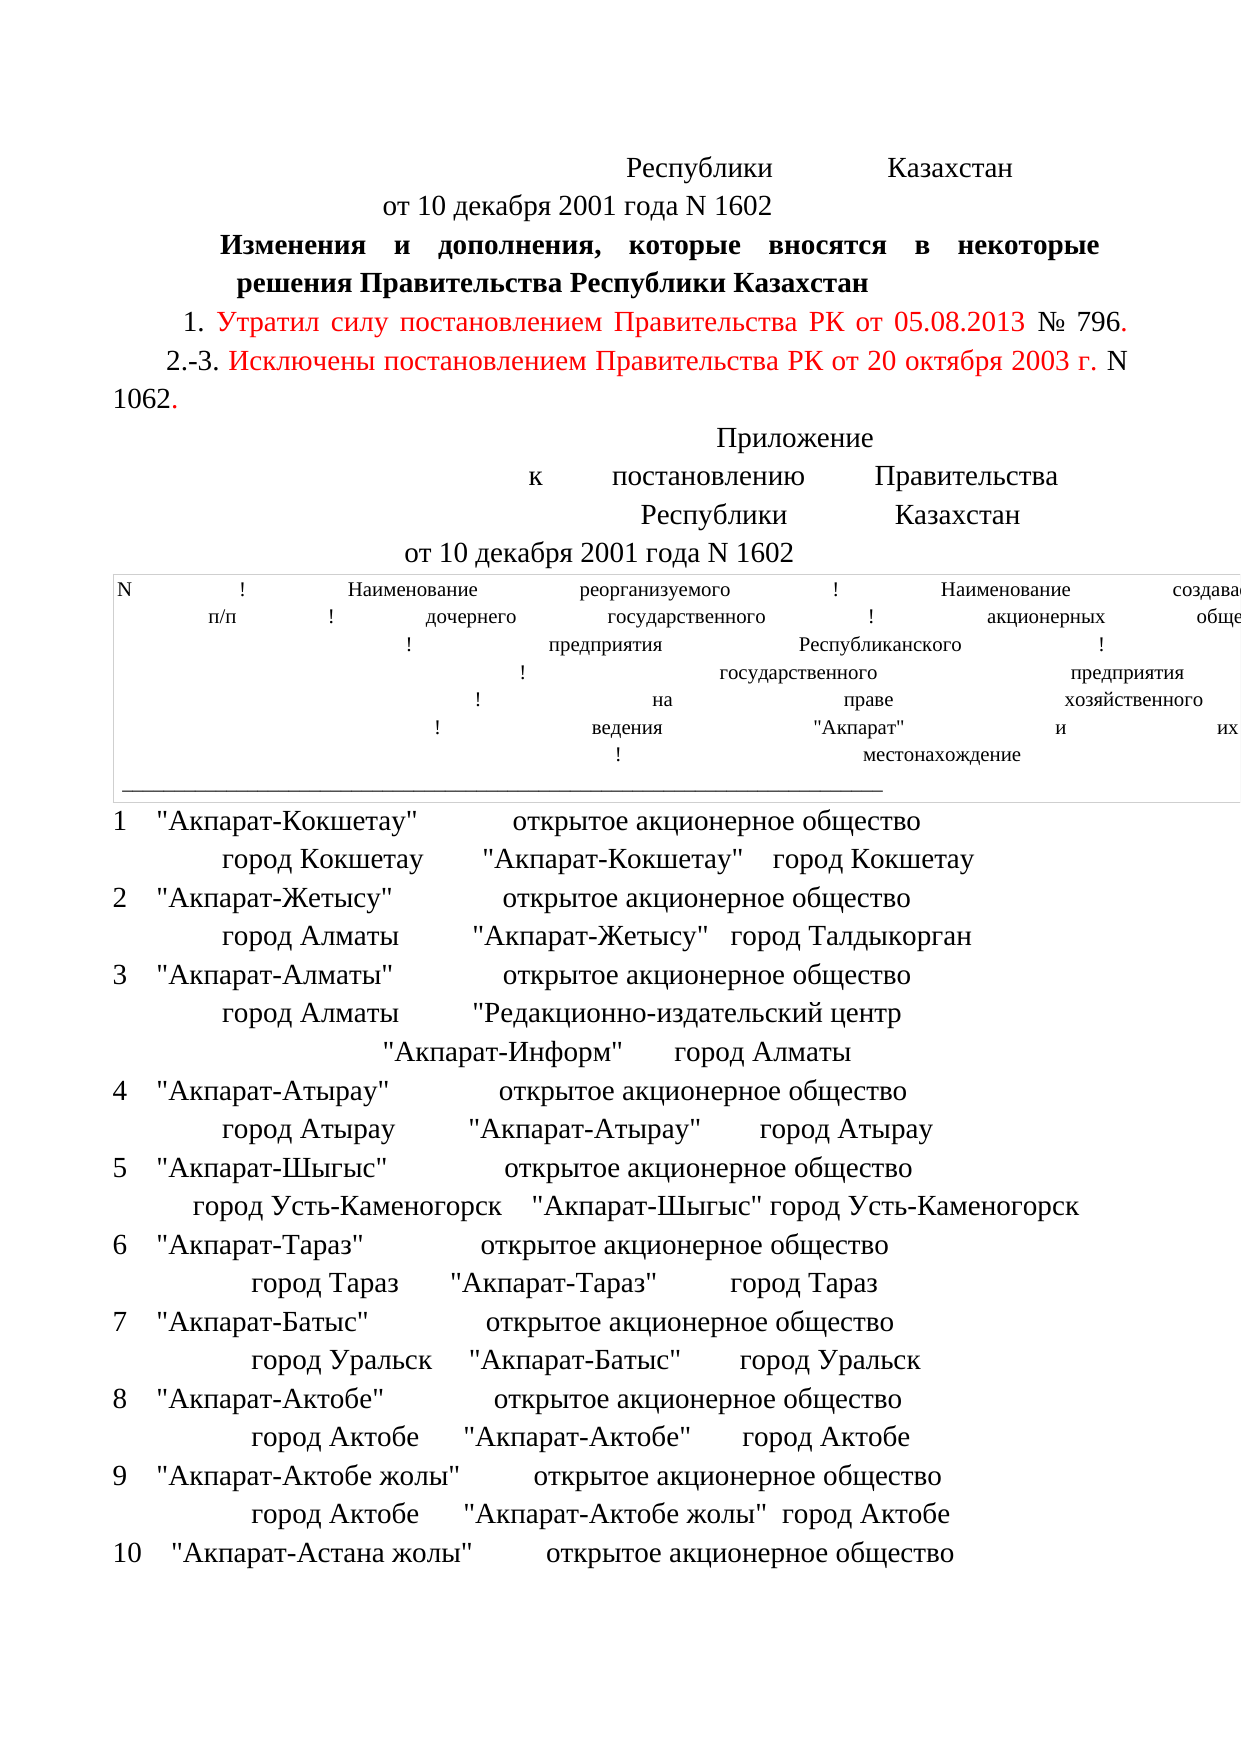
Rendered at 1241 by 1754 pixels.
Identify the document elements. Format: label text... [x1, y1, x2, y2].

text Приложение к постановлению Правительства Республики Казахстан от 10 декабря 2001 года N 1602 [112, 420, 1128, 569]
text 5 "Акпарат-Шыгыс" открытое акционерное общество [112, 1150, 1128, 1183]
text город Актобе "Акпарат-Актобе" город Актобе [112, 1419, 1128, 1453]
text 8 "Акпарат-Актобе" открытое акционерное общество [112, 1381, 1128, 1414]
text 4 "Акпарат-Атырау" открытое акционерное общество [112, 1073, 1128, 1106]
text "Акпарат-Информ" город Алматы [112, 1034, 1128, 1068]
text город Актобе "Акпарат-Актобе жолы" город Актобе [112, 1497, 1128, 1530]
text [112, 150, 1128, 222]
text город Усть-Каменогорск "Акпарат-Шыгыс" город Усть-Каменогорск [112, 1188, 1128, 1222]
text 1. Утратил силу постановлением Правительства РК от 05.08.2013 № 796. 2.-3. Исключены постановлением Правительства РК от 20 октября 2003 г. N 1062. [112, 304, 1128, 415]
text 10 "Акпарат-Астана жолы" открытое акционерное общество [112, 1535, 1128, 1569]
table_header N ! Наименование реорганизуемого ! Наименование создаваемых открытых п/п ! дочернего государственного ! акционерных обществ и их ! предприятия Республиканского ! местонахождение ! государственного предприятия ! ! на праве хозяйственного ! ! ведения "Акпарат" и их ! ! местонахождение ! _________________________________________________________________________ [114, 575, 1240, 802]
text Изменения и дополнения, которые вносятся в некоторые решения Правительства Республики Казахстан [112, 227, 1128, 299]
text 9 "Акпарат-Актобе жолы" открытое акционерное общество [112, 1458, 1128, 1492]
text 1 "Акпарат-Кокшетау" открытое акционерное общество [112, 803, 1128, 836]
text город Атырау "Акпарат-Атырау" город Атырау [112, 1111, 1128, 1145]
text город Алматы "Акпарат-Жетысу" город Талдыкорган [112, 918, 1128, 952]
text 6 "Акпарат-Тараз" открытое акционерное общество [112, 1227, 1128, 1260]
text город Уральск "Акпарат-Батыс" город Уральск [112, 1342, 1128, 1376]
text 7 "Акпарат-Батыс" открытое акционерное общество [112, 1304, 1128, 1337]
text город Кокшетау "Акпарат-Кокшетау" город Кокшетау [112, 841, 1128, 875]
text город Алматы "Редакционно-издательский центр [112, 996, 1128, 1029]
text 3 "Акпарат-Алматы" открытое акционерное общество [112, 957, 1128, 991]
text город Тараз "Акпарат-Тараз" город Тараз [112, 1265, 1128, 1299]
text 2 "Акпарат-Жетысу" открытое акционерное общество [112, 880, 1128, 913]
